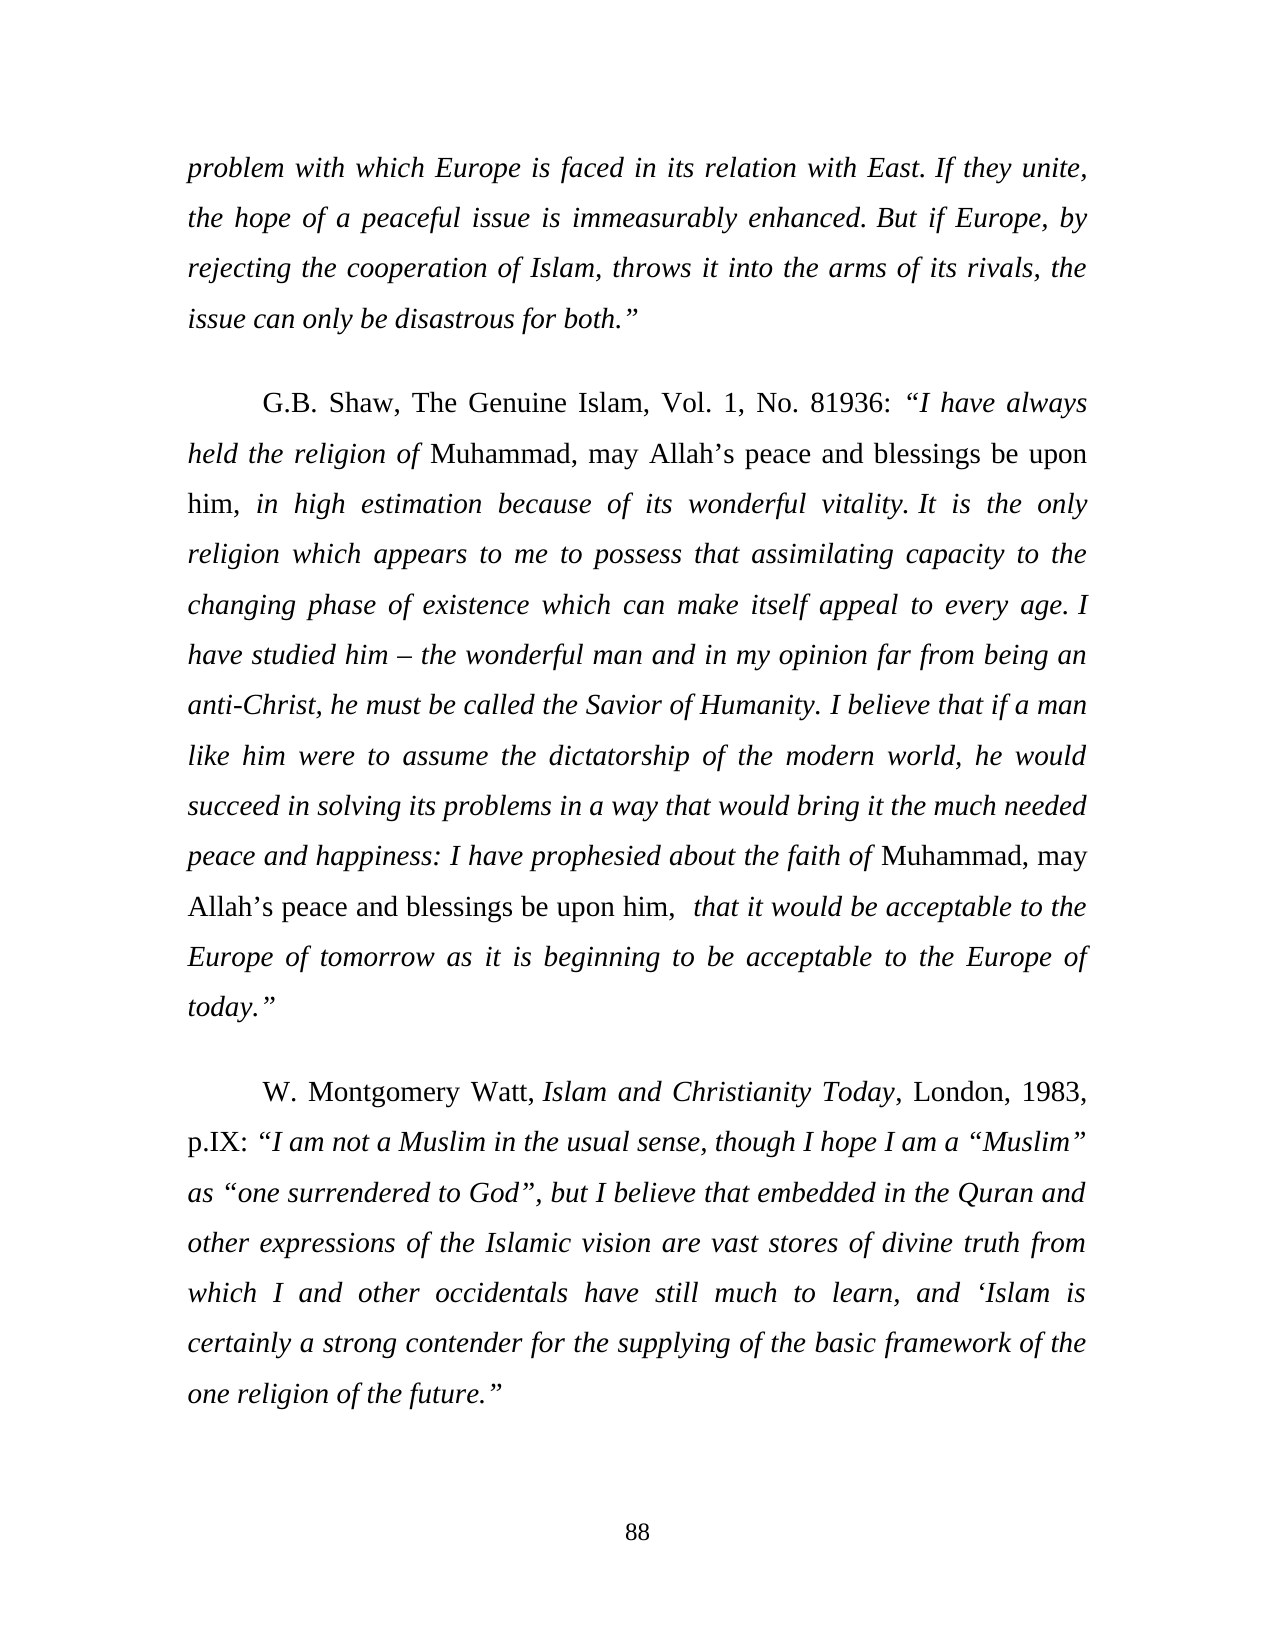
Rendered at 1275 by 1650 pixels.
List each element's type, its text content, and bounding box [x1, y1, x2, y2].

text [187, 150, 1087, 334]
text G.B. Shaw, The Genuine Islam, Vol. 1, No. 81936: “I have always held the religion of Muhammad, may Allah’s peace and blessings be upon him, in high estimation because of its wonderful vitality. It is the only religion which appears to me to possess that assimilating capacity to the changing phase of existence which can make itself appeal to every age. I have studied him – the wonderful man and in my opinion far from being an anti-Christ, he must be called the Savior of Humanity. I believe that if a man like him were to assume the dictatorship of the modern world, he would succeed in solving its problems in a way that would bring it the much needed peace and happiness: I have prophesied about the faith of Muhammad, may Allah’s peace and blessings be upon him, that it would be acceptable to the Europe of tomorrow as it is beginning to be acceptable to the Europe of today.” [187, 386, 1087, 1023]
text W. Montgomery Watt, Islam and Christianity Today, London, 1983, p.IX: “I am not a Muslim in the usual sense, though I hope I am a “Muslim” as “one surrendered to God”, but I believe that embedded in the Quran and other expressions of the Islamic vision are vast stores of divine truth from which I and other occidentals have still much to learn, and ‘Islam is certainly a strong contender for the supplying of the basic framework of the one religion of the future.” [187, 1074, 1087, 1409]
